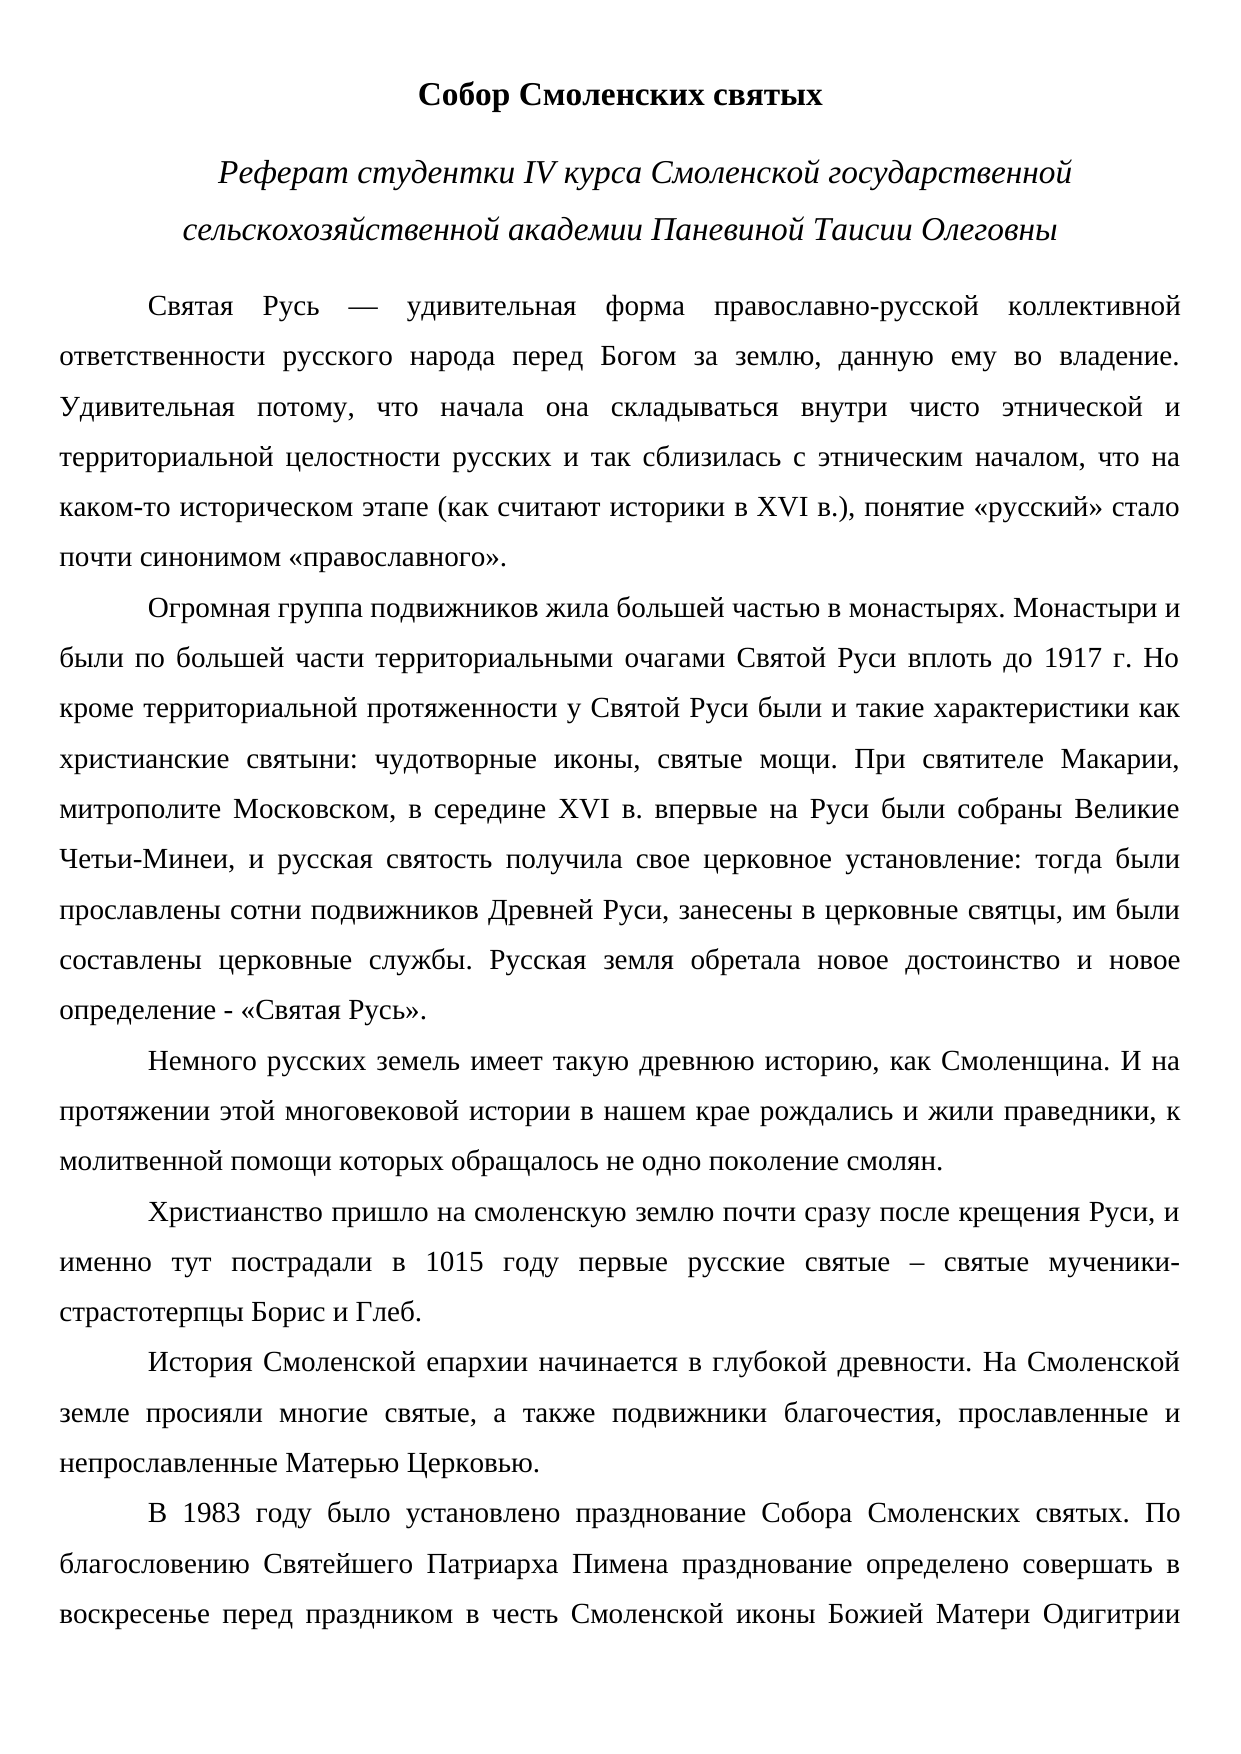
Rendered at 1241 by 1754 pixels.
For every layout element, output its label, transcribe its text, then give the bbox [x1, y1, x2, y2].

text Христианство пришло на смоленскую землю почти сразу после крещения Руси, и именно тут пострадали в 1015 году первые русские святые – святые мученики-страстотерпцы Борис и Глеб. [59, 1194, 1181, 1328]
text Немного русских земель имеет такую древнюю историю, как Смоленщина. И на протяжении этой многовековой истории в нашем крае рождались и жили праведники, к молитвенной помощи которых обращалось не одно поколение смолян. [59, 1043, 1181, 1177]
text Реферат студентки IV курса Смоленской государственной сельскохозяйственной академии Паневиной Таисии Олеговны [59, 152, 1181, 248]
text Собор Смоленских святых [59, 74, 1181, 112]
text Огромная группа подвижников жила большей частью в монастырях. Монастыри и были по большей части территориальными очагами Святой Руси вплоть до 1917 г. Но кроме территориальной протяженности у Святой Руси были и такие характеристики как христианские святыни: чудотворные иконы, святые мощи. При святителе Макарии, митрополите Московском, в середине XVI в. впервые на Руси были собраны Великие Четьи-Минеи, и русская святость получила свое церковное установление: тогда были прославлены сотни подвижников Древней Руси, занесены в церковные святцы, им были составлены церковные службы. Русская земля обретала новое достоинство и новое определение - «Святая Русь». [59, 590, 1181, 1026]
text Святая Русь — удивительная форма православно-русской коллективной ответственности русского народа перед Богом за землю, данную ему во владение. Удивительная потому, что начала она складываться внутри чисто этнической и территориальной целостности русских и так сблизилась с этническим началом, что на каком-то историческом этапе (как считают историки в XVI в.), понятие «русский» стало почти синонимом «православного». [59, 288, 1181, 573]
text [59, 1496, 1181, 1630]
text История Смоленской епархии начинается в глубокой древности. На Смоленской земле просияли многие святые, а также подвижники благочестия, прославленные и непрославленные Матерью Церковью. [59, 1344, 1181, 1479]
